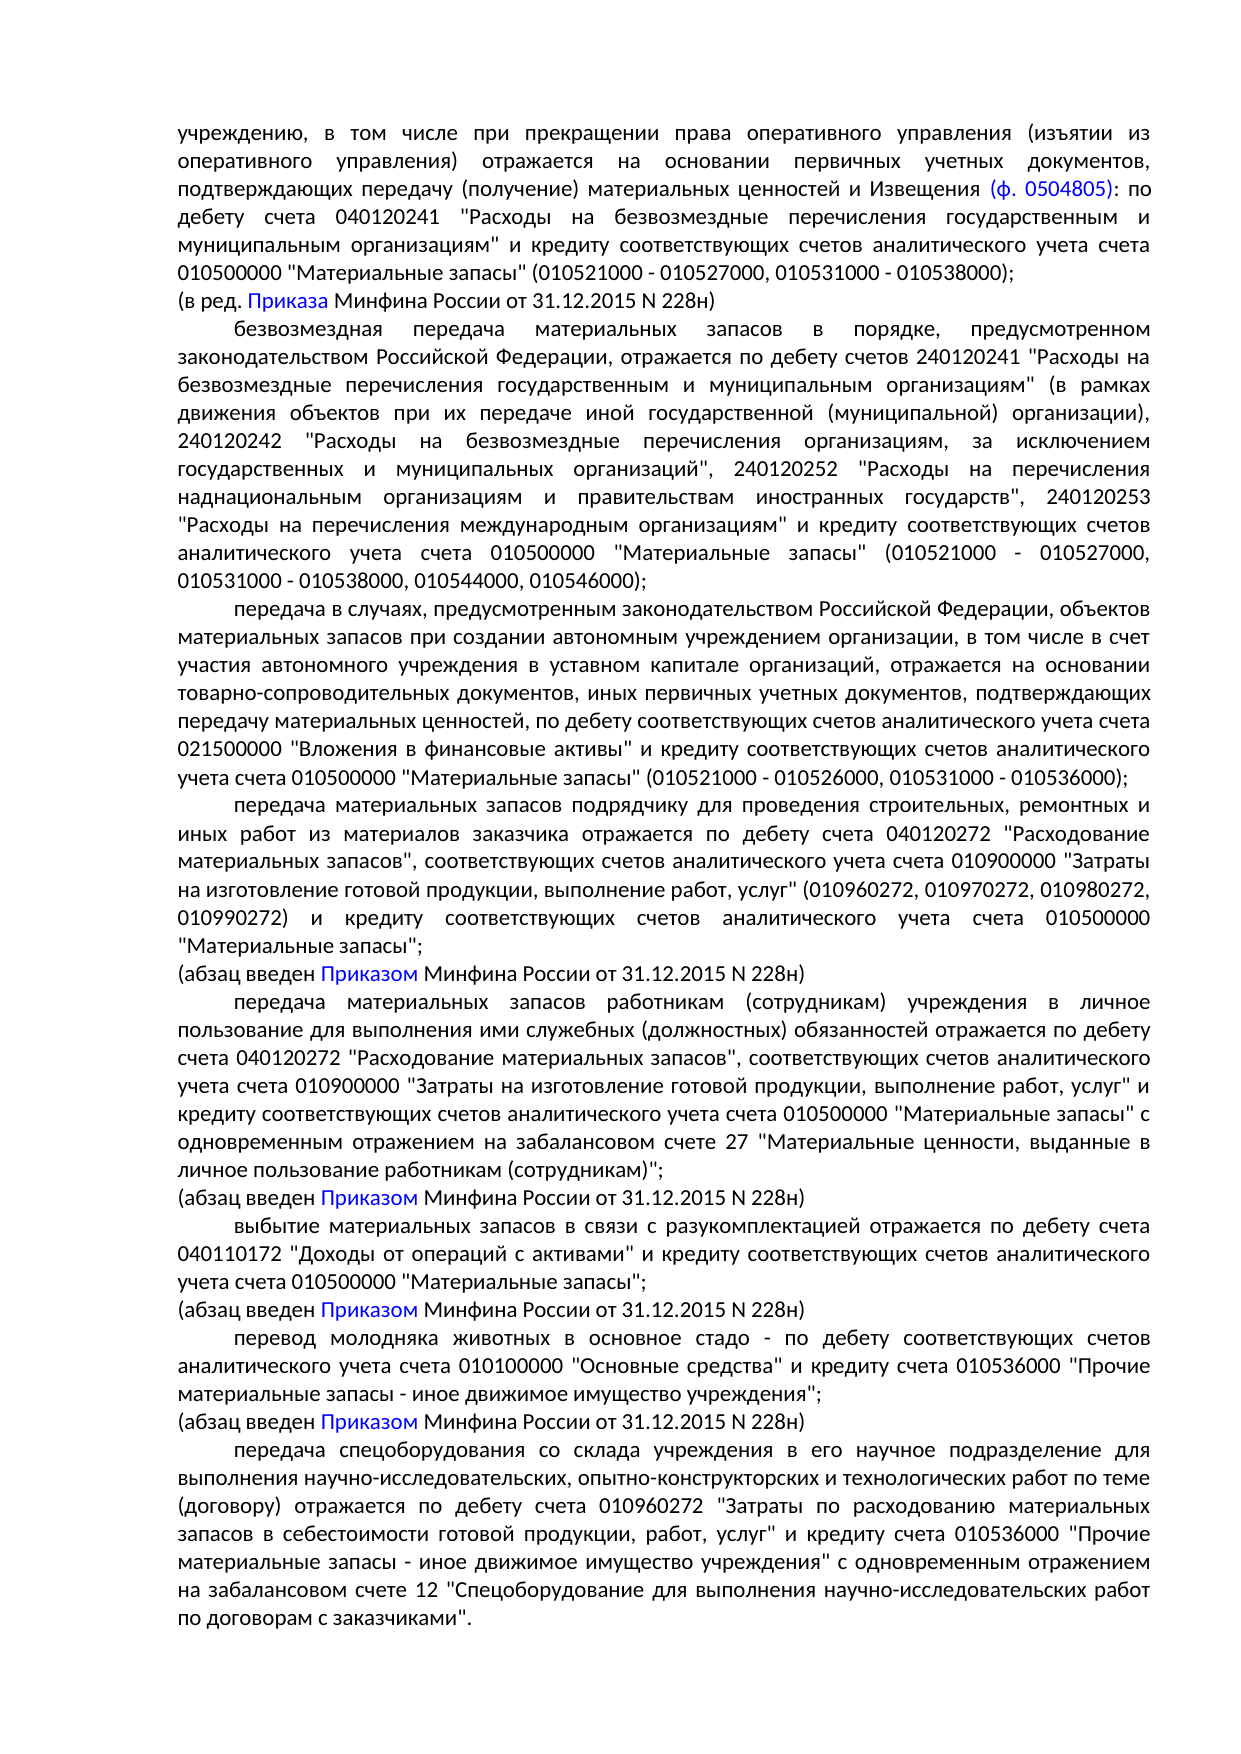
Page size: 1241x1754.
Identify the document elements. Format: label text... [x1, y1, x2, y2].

text передача спецоборудования со склада учреждения в его научное подразделение для выполнения научно-исследовательских, опытно-конструкторских и технологических работ по теме (договору) отражается по дебету счета 010960272 "Затраты по расходованию материальных запасов в себестоимости готовой продукции, работ, услуг" и кредиту счета 010536000 "Прочие материальные запасы - иное движимое имущество учреждения" с одновременным отражением на забалансовом счете 12 "Спецоборудование для выполнения научно-исследовательских работ по договорам с заказчиками". [177, 1435, 1152, 1631]
text перевод молодняка животных в основное стадо - по дебету соответствующих счетов аналитического учета счета 010100000 "Основные средства" и кредиту счета 010536000 "Прочие материальные запасы - иное движимое имущество учреждения"; [177, 1323, 1152, 1407]
text (абзац введен Приказом Минфина России от 31.12.2015 N 228н) [177, 1295, 1152, 1323]
text передача в случаях, предусмотренным законодательством Российской Федерации, объектов материальных запасов при создании автономным учреждением организации, в том числе в счет участия автономного учреждения в уставном капитале организаций, отражается на основании товарно-сопроводительных документов, иных первичных учетных документов, подтверждающих передачу материальных ценностей, по дебету соответствующих счетов аналитического учета счета 021500000 "Вложения в финансовые активы" и кредиту соответствующих счетов аналитического учета счета 010500000 "Материальные запасы" (010521000 - 010526000, 010531000 - 010536000); [177, 594, 1152, 791]
text (абзац введен Приказом Минфина России от 31.12.2015 N 228н) [177, 1407, 1152, 1435]
text выбытие материальных запасов в связи с разукомплектацией отражается по дебету счета 040110172 "Доходы от операций с активами" и кредиту соответствующих счетов аналитического учета счета 010500000 "Материальные запасы"; [177, 1211, 1152, 1295]
text (в ред. Приказа Минфина России от 31.12.2015 N 228н) [177, 286, 1152, 314]
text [177, 118, 1152, 286]
text безвозмездная передача материальных запасов в порядке, предусмотренном законодательством Российской Федерации, отражается по дебету счетов 240120241 "Расходы на безвозмездные перечисления государственным и муниципальным организациям" (в рамках движения объектов при их передаче иной государственной (муниципальной) организации), 240120242 "Расходы на безвозмездные перечисления организациям, за исключением государственных и муниципальных организаций", 240120252 "Расходы на перечисления наднациональным организациям и правительствам иностранных государств", 240120253 "Расходы на перечисления международным организациям" и кредиту соответствующих счетов аналитического учета счета 010500000 "Материальные запасы" (010521000 - 010527000, 010531000 - 010538000, 010544000, 010546000); [177, 314, 1152, 594]
text передача материальных запасов подрядчику для проведения строительных, ремонтных и иных работ из материалов заказчика отражается по дебету счета 040120272 "Расходование материальных запасов", соответствующих счетов аналитического учета счета 010900000 "Затраты на изготовление готовой продукции, выполнение работ, услуг" (010960272, 010970272, 010980272, 010990272) и кредиту соответствующих счетов аналитического учета счета 010500000 "Материальные запасы"; [177, 791, 1152, 959]
text (абзац введен Приказом Минфина России от 31.12.2015 N 228н) [177, 1183, 1152, 1211]
text (абзац введен Приказом Минфина России от 31.12.2015 N 228н) [177, 959, 1152, 987]
text передача материальных запасов работникам (сотрудникам) учреждения в личное пользование для выполнения ими служебных (должностных) обязанностей отражается по дебету счета 040120272 "Расходование материальных запасов", соответствующих счетов аналитического учета счета 010900000 "Затраты на изготовление готовой продукции, выполнение работ, услуг" и кредиту соответствующих счетов аналитического учета счета 010500000 "Материальные запасы" с одновременным отражением на забалансовом счете 27 "Материальные ценности, выданные в личное пользование работникам (сотрудникам)"; [177, 987, 1152, 1183]
